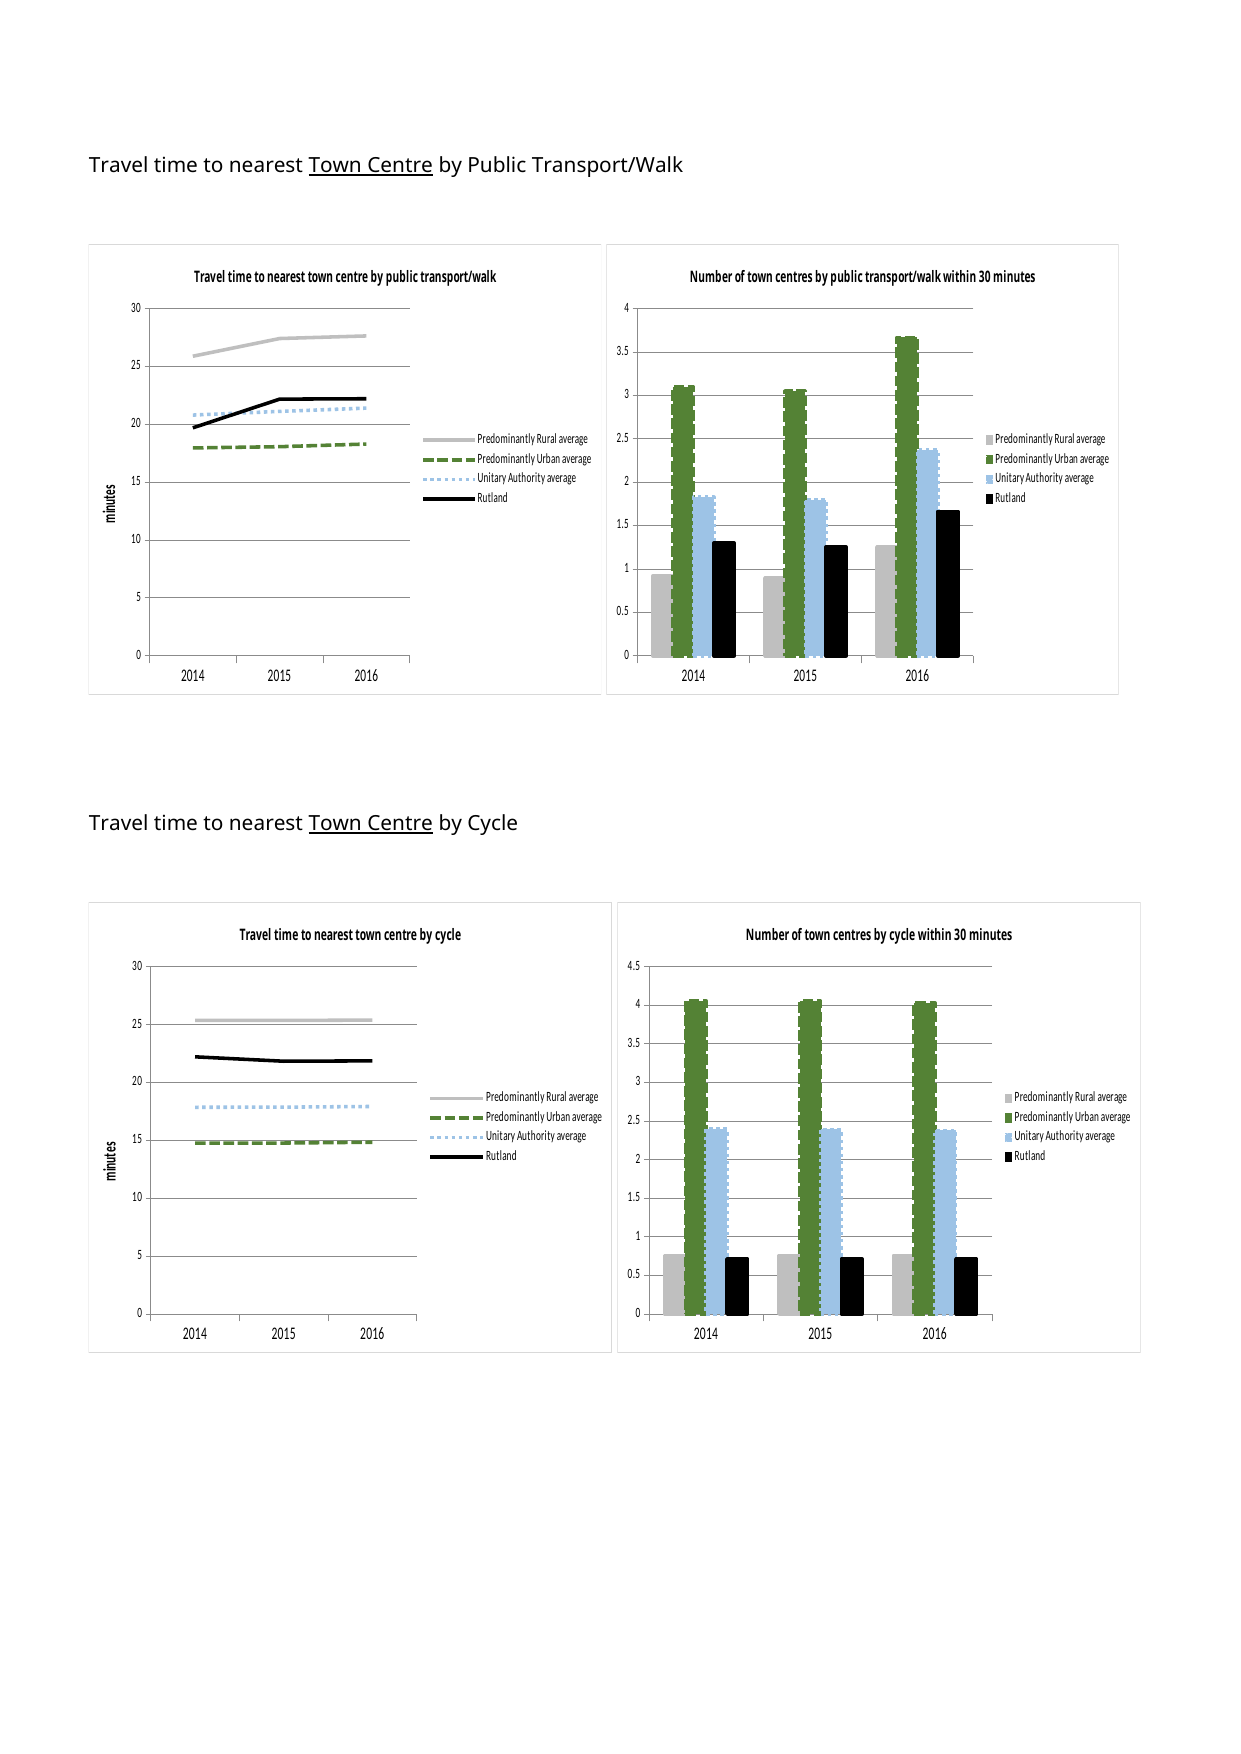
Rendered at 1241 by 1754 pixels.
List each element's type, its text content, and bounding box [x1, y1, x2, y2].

text Travel time to nearest Town Centre by Cycle [89, 808, 1152, 836]
text Travel time to nearest Town Centre by Public Transport/Walk [89, 150, 1152, 178]
